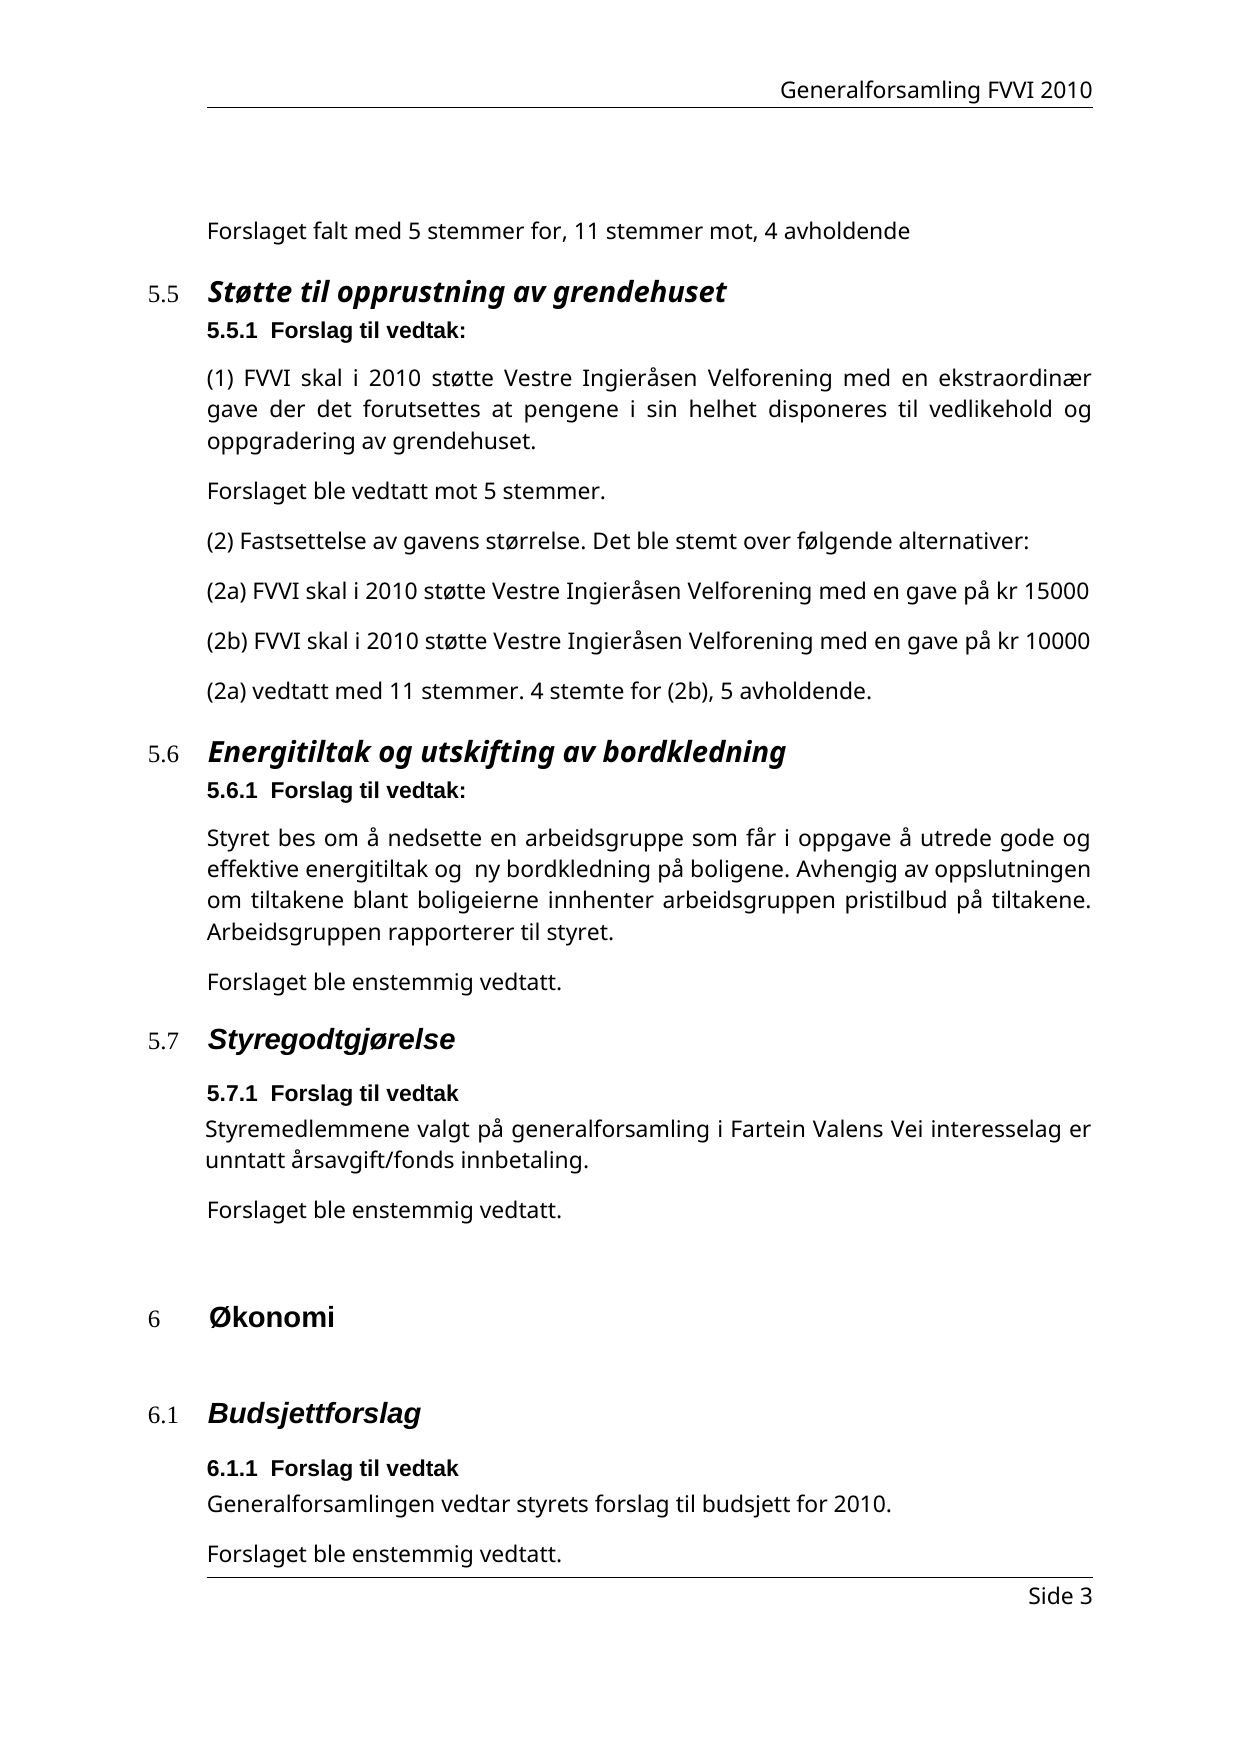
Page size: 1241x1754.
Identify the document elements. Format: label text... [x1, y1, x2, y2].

text Forslaget ble vedtatt mot 5 stemmer. [207, 474, 1093, 506]
text Forslaget ble enstemmig vedtatt. [207, 966, 1093, 997]
text Forslaget ble enstemmig vedtatt. [207, 1538, 1093, 1569]
list Styremedlemmene valgt på generalforsamling i Fartein Valens Vei interesselag er unntatt årsavgift/fonds innbetaling. [205, 1113, 1093, 1176]
text 5.6.1 Forslag til vedtak: [207, 777, 1093, 803]
subtitle Energitiltak og utskifting av bordkledning [148, 731, 1093, 771]
text Styret bes om å nedsette en arbeidsgruppe som får i oppgave å utrede gode og effektive energitiltak og ny bordkledning på boligene. Avhengig av oppslutningen om tiltakene blant boligeierne innhenter arbeidsgruppen pristilbud på tiltakene. Arbeidsgruppen rapporterer til styret. [207, 822, 1093, 947]
text Forslaget falt med 5 stemmer for, 11 stemmer mot, 4 avholdende [207, 215, 1093, 246]
subtitle Støtte til opprustning av grendehuset [148, 271, 1093, 311]
subtitle Økonomi [148, 1301, 1093, 1334]
text Forslaget ble enstemmig vedtatt. [207, 1194, 1093, 1226]
text (2a) vedtatt med 11 stemmer. 4 stemte for (2b), 5 avholdende. [207, 674, 1093, 706]
subtitle Budsjettforslag [148, 1397, 1093, 1430]
text 5.5.1 Forslag til vedtak: [207, 317, 1093, 343]
text (1) FVVI skal i 2010 støtte Vestre Ingieråsen Velforening med en ekstraordinær gave der det forutsettes at pengene i sin helhet disponeres til vedlikehold og oppgradering av grendehuset. [207, 362, 1093, 456]
text (2a) FVVI skal i 2010 støtte Vestre Ingieråsen Velforening med en gave på kr 15000 [207, 574, 1093, 606]
text Generalforsamlingen vedtar styrets forslag til budsjett for 2010. [207, 1488, 1093, 1519]
subtitle 5.7.1 Forslag til vedtak [207, 1080, 1093, 1107]
text (2) Fastsettelse av gavens størrelse. Det ble stemt over følgende alternativer: [207, 524, 1093, 556]
subtitle Styregodtgjørelse [148, 1022, 1093, 1055]
subtitle 6.1.1 Forslag til vedtak [207, 1455, 1093, 1481]
text (2b) FVVI skal i 2010 støtte Vestre Ingieråsen Velforening med en gave på kr 10000 [207, 624, 1093, 656]
